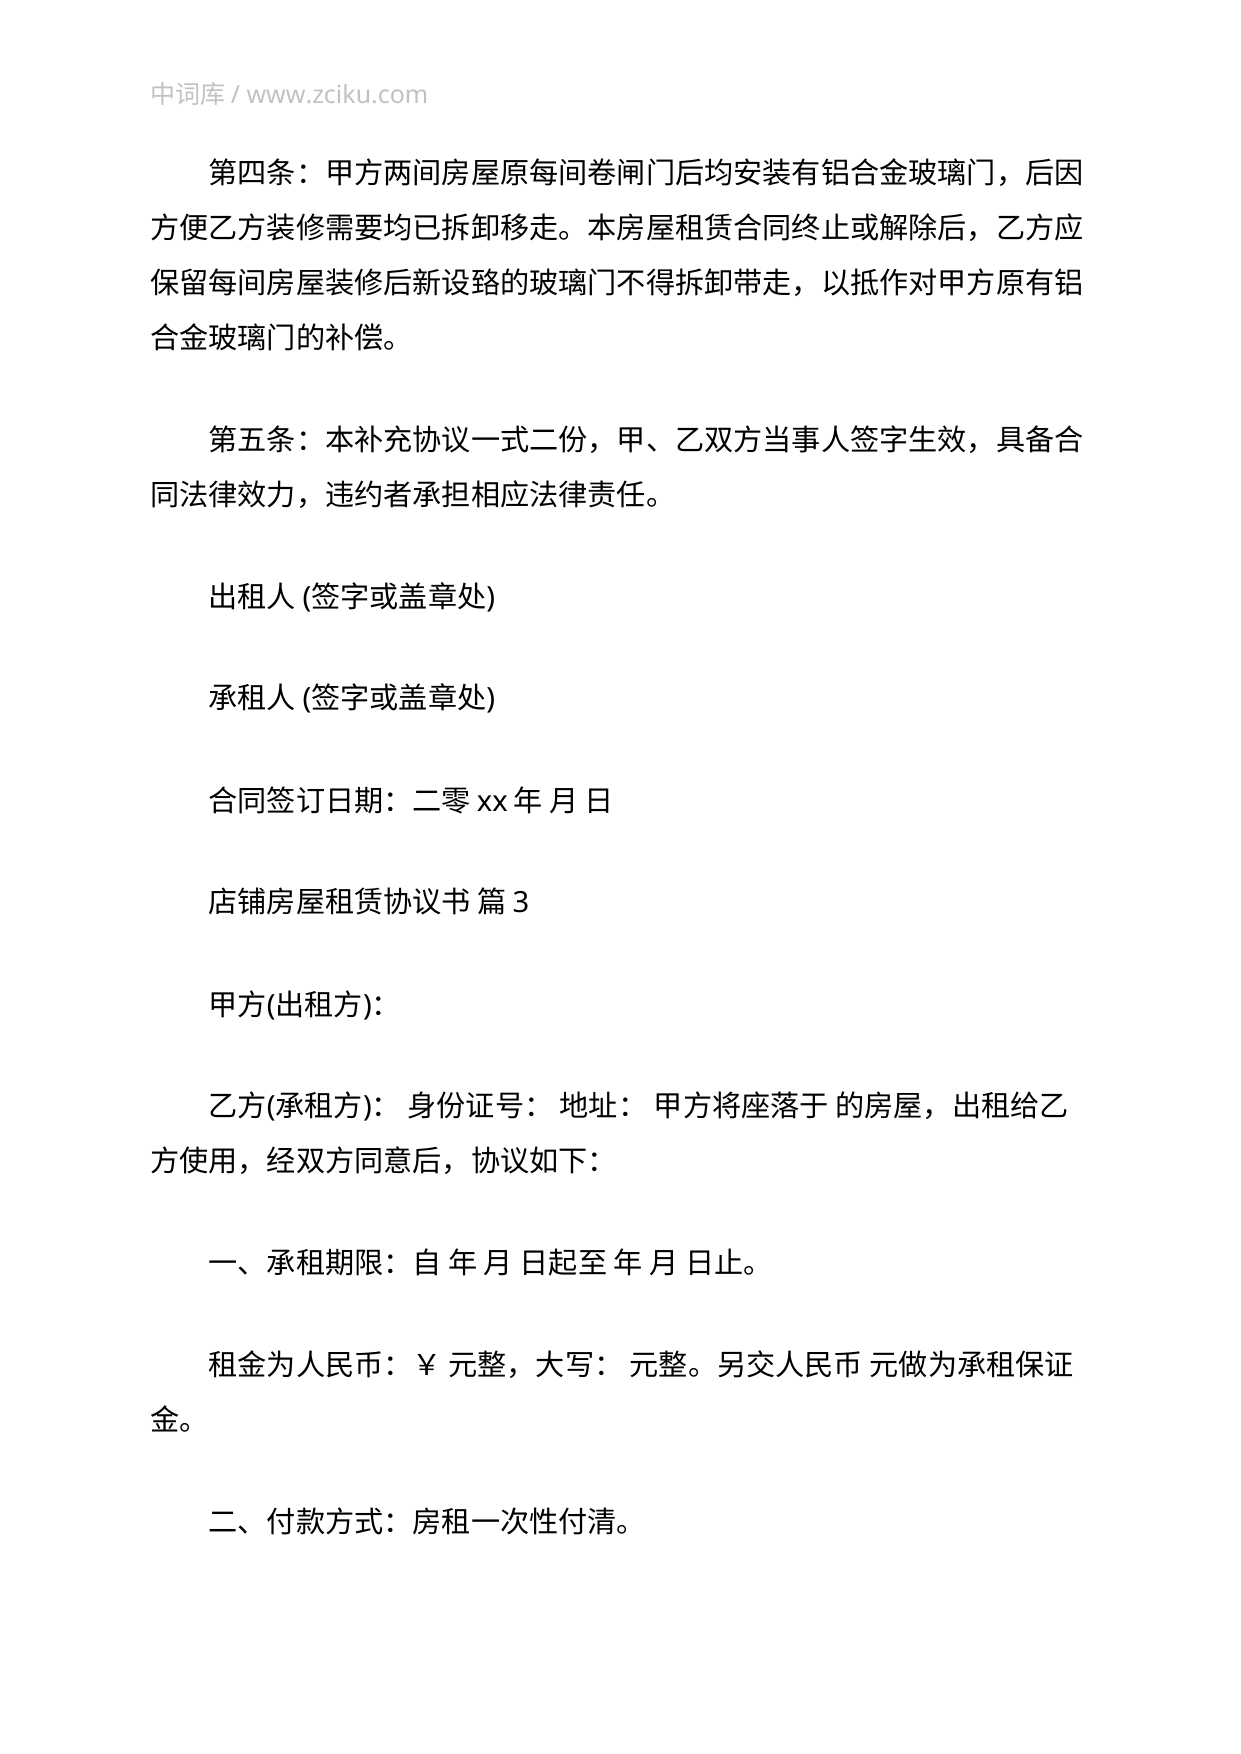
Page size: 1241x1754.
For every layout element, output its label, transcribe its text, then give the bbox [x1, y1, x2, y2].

text 二、付款方式：房租一次性付清。 [150, 1498, 1090, 1541]
text 一、承租期限：自 年 月 日起至 年 月 日止。 [150, 1240, 1090, 1282]
text 出租人 (签字或盖章处) [150, 573, 1090, 616]
text 乙方(承租方)： 身份证号： 地址： 甲方将座落于 的房屋，出租给乙方使用，经双方同意后，协议如下： [150, 1083, 1090, 1180]
text 第五条：本补充协议一式二份，甲、乙双方当事人签字生效，具备合同法律效力，违约者承担相应法律责任。 [150, 416, 1090, 514]
text 店铺房屋租赁协议书 篇3 [150, 879, 1090, 921]
text 甲方(出租方)： [150, 981, 1090, 1023]
text 承租人 (签字或盖章处) [150, 675, 1090, 717]
text 租金为人民币：￥ 元整，大写： 元整。另交人民币 元做为承租保证金。 [150, 1342, 1090, 1439]
text 合同签订日期：二零xx年 月 日 [150, 777, 1090, 819]
text 第四条：甲方两间房屋原每间卷闸门后均安装有铝合金玻璃门，后因方便乙方装修需要均已拆卸移走。本房屋租赁合同终止或解除后，乙方应保留每间房屋装修后新设臵的玻璃门不得拆卸带走，以抵作对甲方原有铝合金玻璃门的补偿。 [150, 150, 1090, 357]
